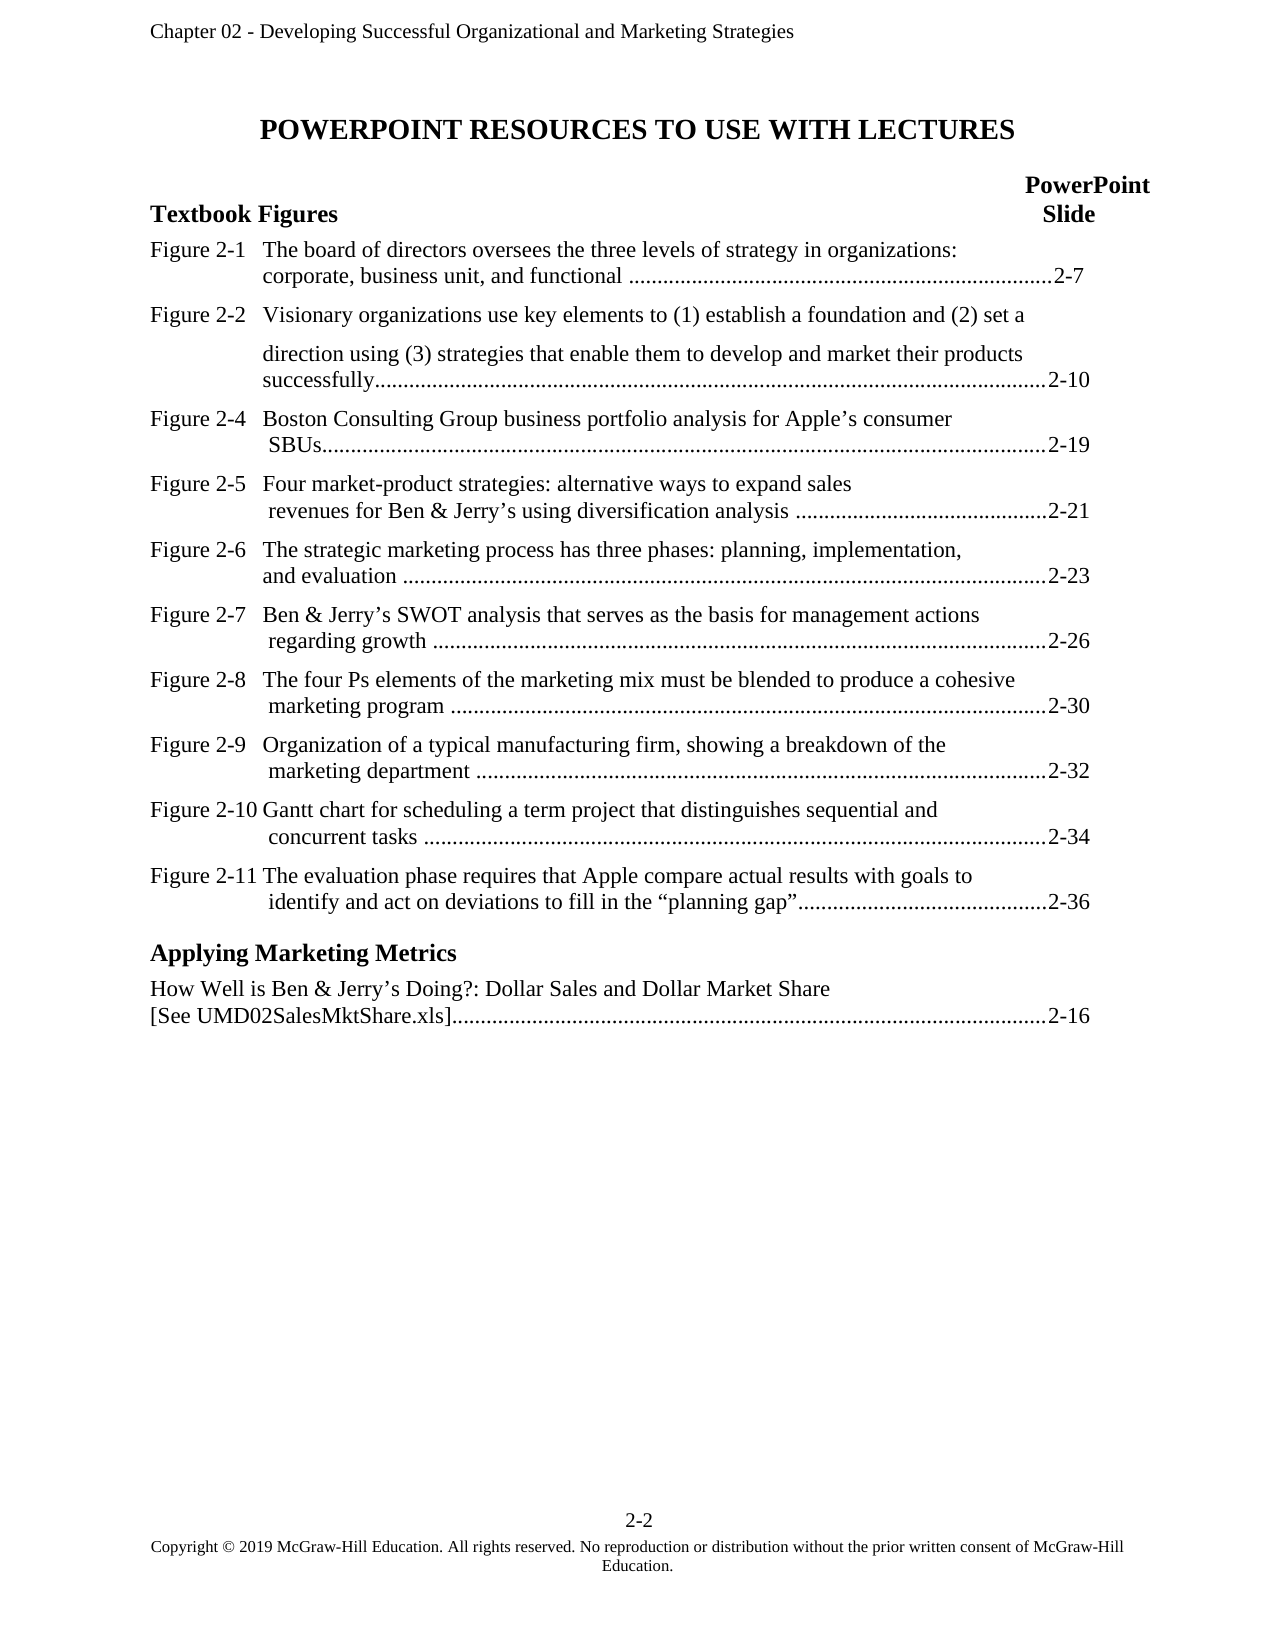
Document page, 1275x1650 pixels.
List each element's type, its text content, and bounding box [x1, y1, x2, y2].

text Figure 2-11 The evaluation phase requires that Apple compare actual results with goals to identify and act on deviations to fill in the “planning gap” 2-36 [150, 862, 1125, 914]
text Figure 2-8 The four Ps elements of the marketing mix must be blended to produce a cohesive marketing program 2-30 [150, 666, 1125, 719]
text Figure 2-5 Four market-product strategies: alternative ways to expand sales revenues for Ben & Jerry’s using diversification analysis 2-21 [150, 470, 1125, 523]
text Figure 2-10 Gantt chart for scheduling a term project that distinguishes sequential and concurrent tasks 2-34 [150, 796, 1125, 849]
text Textbook Figures Slide [150, 199, 1125, 228]
text Figure 2-2 Visionary organizations use key elements to (1) establish a foundation and (2) set a [150, 301, 1125, 327]
text Figure 2-4 Boston Consulting Group business portfolio analysis for Apple’s consumer SBUs 2-19 [150, 405, 1125, 458]
text Figure 2-7 Ben & Jerry’s SWOT analysis that serves as the basis for management actions regarding growth 2-26 [150, 601, 1125, 653]
text POWERPOINT RESOURCES TO USE WITH LECTURES [150, 112, 1125, 146]
text PowerPoint [150, 170, 1125, 199]
text Figure 2-1 The board of directors oversees the three levels of strategy in organizations: corporate, business unit, and functional 2-7 [150, 236, 1125, 289]
text direction using (3) strategies that enable them to develop and market their products successfully.. 2-10 [150, 340, 1125, 393]
text Applying Marketing Metrics [150, 938, 1125, 967]
text Figure 2-9 Organization of a typical manufacturing firm, showing a breakdown of the marketing department 2-32 [150, 731, 1125, 784]
text How Well is Ben & Jerry’s Doing?: Dollar Sales and Dollar Market Share [See UMD02SalesMktShare.xls] 2-16 [150, 976, 1125, 1028]
text Figure 2-6 The strategic marketing process has three phases: planning, implementation, and evaluation 2-23 [150, 536, 1125, 588]
